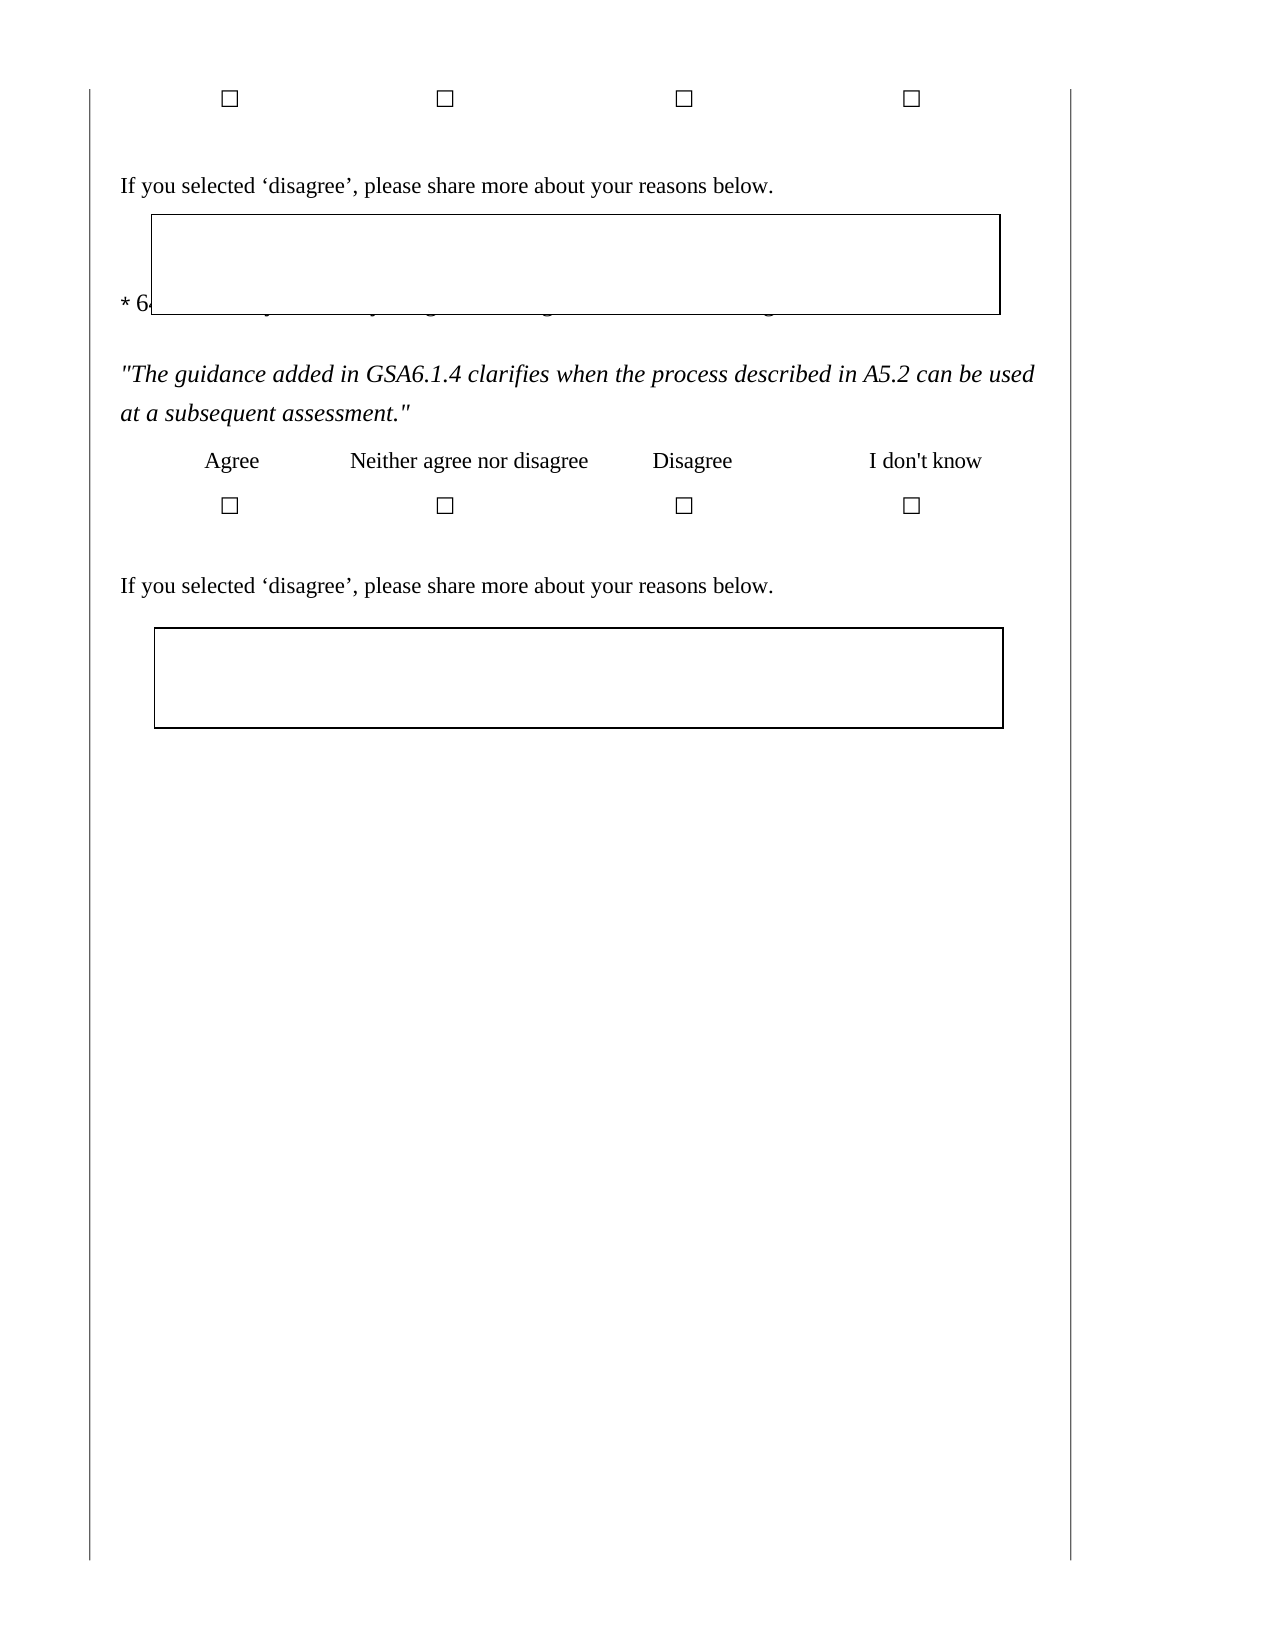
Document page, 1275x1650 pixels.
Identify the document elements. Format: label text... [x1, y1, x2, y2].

text If you selected ‘disagree’, please share more about your reasons below. [120, 572, 1087, 598]
text Agree Neither agree nor disagree Disagree I don't know [99, 447, 1087, 473]
text If you selected ‘disagree’, please share more about your reasons below. [120, 172, 1087, 198]
text "The guidance added in GSA6.1.4 clarifies when the process described in A5.2 can be used at a subsequent assessment." [120, 359, 1039, 427]
list 64. Please say whether you agree or disagree with the following statement. [120, 288, 1087, 317]
